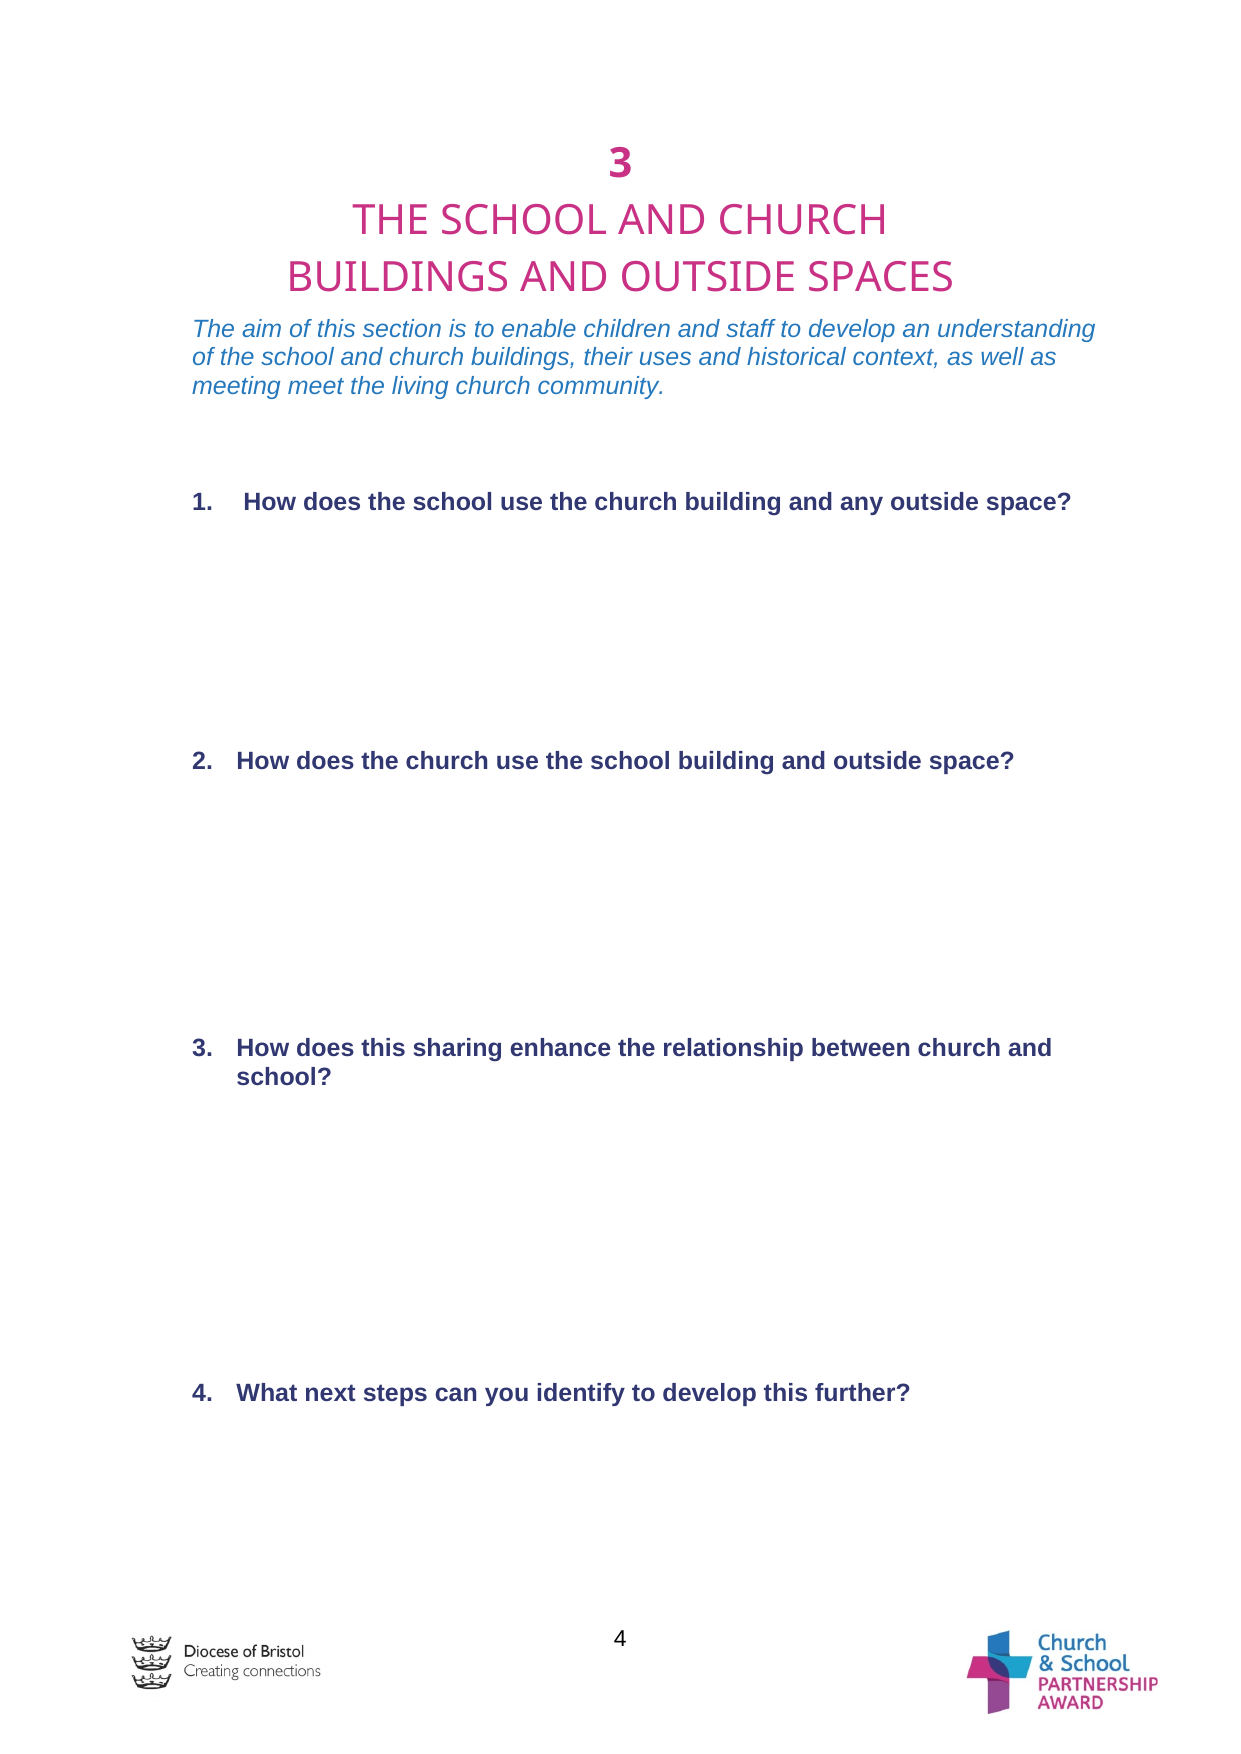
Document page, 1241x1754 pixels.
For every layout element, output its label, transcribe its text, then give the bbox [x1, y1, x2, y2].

text BUILDINGS AND OUTSIDE SPACES [118, 246, 1122, 303]
list How does the church use the school building and outside space? [192, 746, 1122, 775]
picture [966, 1630, 1158, 1714]
text 3 [118, 133, 1122, 190]
text THE SCHOOL AND CHURCH [118, 190, 1122, 246]
text The aim of this section is to enable children and staff to develop an understanding of the school and church buildings, their uses and historical context, as well as meeting meet the living church community. [192, 314, 1122, 400]
picture [115, 1625, 335, 1702]
list How does this sharing enhance the relationship between church and school? [192, 1033, 1122, 1091]
list How does the school use the church building and any outside space? [192, 487, 1122, 516]
list What next steps can you identify to develop this further? [192, 1378, 1122, 1407]
